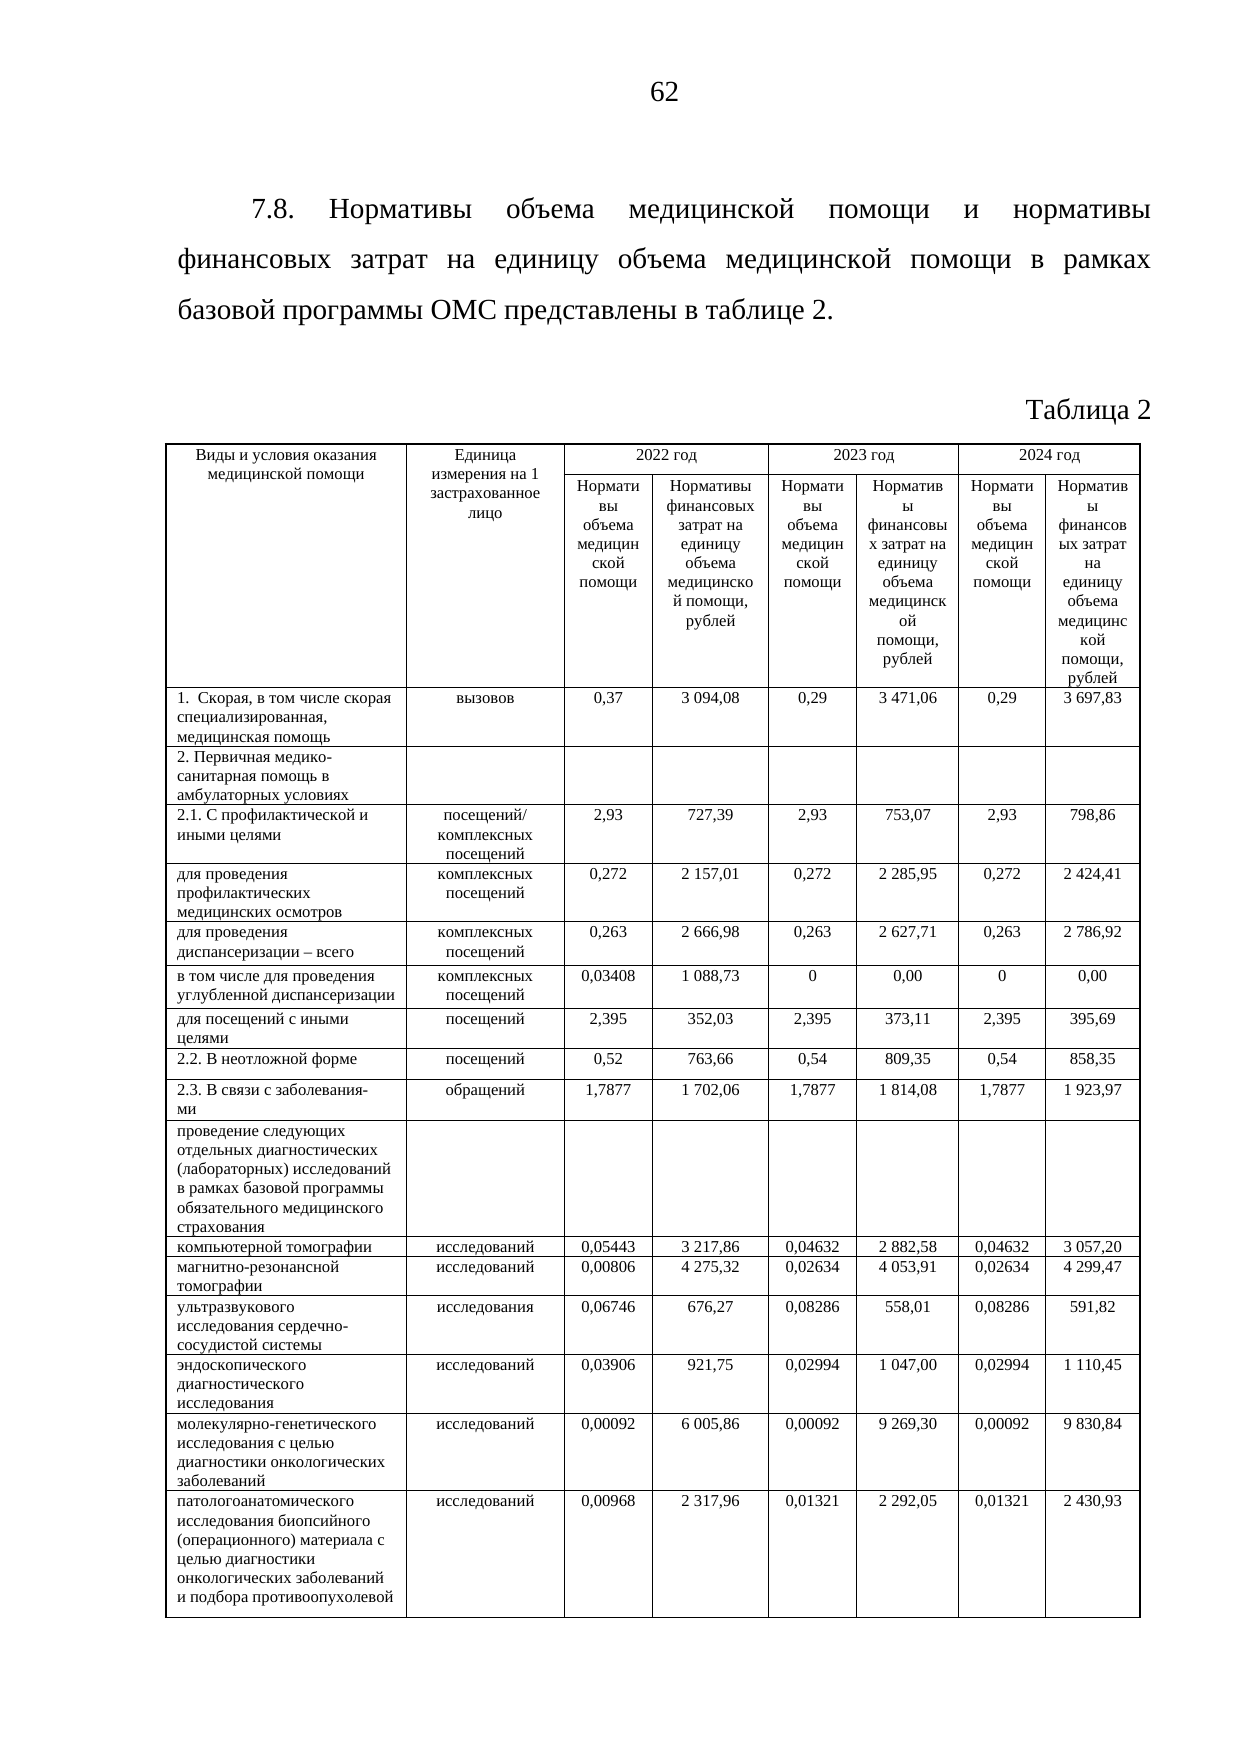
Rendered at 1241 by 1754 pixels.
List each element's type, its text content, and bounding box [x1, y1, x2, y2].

table_cell 4 275,32 [653, 1257, 768, 1295]
table_cell 0,54 [959, 1049, 1045, 1079]
table_cell молекулярно-генетического исследования с целью диагностики онкологических заболеваний [167, 1414, 406, 1490]
table_cell 0,29 [959, 688, 1045, 746]
table_cell ультразвукового исследования сердечно-сосудистой системы [167, 1296, 406, 1354]
table_cell 6 005,86 [653, 1414, 768, 1490]
table_cell 0,04632 [959, 1237, 1045, 1256]
table_cell 1,7877 [959, 1080, 1045, 1120]
table_cell 0,00968 [565, 1491, 652, 1617]
table_cell исследований [407, 1257, 564, 1295]
table_cell 2 157,01 [653, 864, 768, 921]
table_cell 676,27 [653, 1296, 768, 1354]
table_cell [407, 1121, 564, 1236]
table_cell 2 430,93 [1046, 1491, 1139, 1617]
table_cell [857, 1121, 958, 1236]
table_cell 4 299,47 [1046, 1257, 1139, 1295]
table_cell комплексных посещений [407, 922, 564, 965]
table_cell 0,272 [565, 864, 652, 921]
table_cell 1 702,06 [653, 1080, 768, 1120]
text 7.8. Нормативы объема медицинской помощи и нормативы финансовых затрат на единицу объема медицинской помощи в рамках базовой программы ОМС представлены в таблице 2. [177, 191, 1152, 325]
table_cell 1 047,00 [857, 1355, 958, 1412]
table_cell 2 285,95 [857, 864, 958, 921]
table_cell проведение следующих отдельных диагностических (лабораторных) исследований в рамках базовой программы обязательного медицинского страхования [167, 1121, 406, 1236]
table_cell посещений [407, 1049, 564, 1079]
table_cell компьютерной томографии [167, 1237, 406, 1256]
table_cell 352,03 [653, 1009, 768, 1047]
table_cell Нормативы финансовых затрат на единицу объема медицинской помощи, рублей [857, 475, 958, 687]
table_cell 0,263 [769, 922, 856, 965]
table_cell 0,02634 [769, 1257, 856, 1295]
table_cell 0,03408 [565, 966, 652, 1008]
table_cell Нормативы объема медицинской помощи [959, 475, 1045, 687]
table_cell 1 088,73 [653, 966, 768, 1008]
table_cell в том числе для проведения углубленной диспансеризации [167, 966, 406, 1008]
table_cell 4 053,91 [857, 1257, 958, 1295]
table_cell 753,07 [857, 805, 958, 863]
table_cell 0,02634 [959, 1257, 1045, 1295]
table_cell магнитно-резонансной томографии [167, 1257, 406, 1295]
table_header Единица измерения на 1 застрахованное лицо [407, 445, 564, 687]
table_cell [769, 747, 856, 804]
table_cell 0,03906 [565, 1355, 652, 1412]
table_cell 9 830,84 [1046, 1414, 1139, 1490]
table_cell исследований [407, 1414, 564, 1490]
table_cell 0,263 [959, 922, 1045, 965]
table_cell 0,01321 [959, 1491, 1045, 1617]
table_cell 0,01321 [769, 1491, 856, 1617]
table_cell 921,75 [653, 1355, 768, 1412]
table_cell 0,263 [565, 922, 652, 965]
table_cell 0 [769, 966, 856, 1008]
table_cell 809,35 [857, 1049, 958, 1079]
table_header 2023 год [769, 445, 958, 474]
table_cell исследования [407, 1296, 564, 1354]
table_cell [857, 747, 958, 804]
table_cell 1,7877 [565, 1080, 652, 1120]
table_cell обращений [407, 1080, 564, 1120]
table_cell 0,08286 [769, 1296, 856, 1354]
table_cell Нормативы финансовых затрат на единицу объема медицинской помощи, рублей [1046, 475, 1139, 687]
table_cell 0,05443 [565, 1237, 652, 1256]
table_cell 0,00 [1046, 966, 1139, 1008]
table_cell 3 217,86 [653, 1237, 768, 1256]
table_cell 0,29 [769, 688, 856, 746]
table_cell 2 317,96 [653, 1491, 768, 1617]
table_cell 2,395 [565, 1009, 652, 1047]
table_cell [565, 1121, 652, 1236]
table_cell 2,395 [769, 1009, 856, 1047]
table_header Виды и условия оказания медицинской помощи [167, 445, 406, 687]
table_cell 591,82 [1046, 1296, 1139, 1354]
table_cell 2,93 [959, 805, 1045, 863]
table_cell 2 666,98 [653, 922, 768, 965]
text Таблица 2 [177, 392, 1152, 426]
table_cell исследований [407, 1237, 564, 1256]
table_header 2024 год [959, 445, 1139, 474]
table_cell 0,37 [565, 688, 652, 746]
table_cell Нормативы объема медицинской помощи [769, 475, 856, 687]
table_cell 2,395 [959, 1009, 1045, 1047]
table_cell 0,04632 [769, 1237, 856, 1256]
table_cell Нормативы объема медицинской помощи [565, 475, 652, 687]
table_cell 0 [959, 966, 1045, 1008]
table_cell 1 110,45 [1046, 1355, 1139, 1412]
table_cell Нормативы финансовых затрат на единицу объема медицинской помощи, рублей [653, 475, 768, 687]
table_cell 858,35 [1046, 1049, 1139, 1079]
table_cell 0,00092 [769, 1414, 856, 1490]
table_cell 0,52 [565, 1049, 652, 1079]
table_cell 0,08286 [959, 1296, 1045, 1354]
table_cell 2 882,58 [857, 1237, 958, 1256]
table_cell 373,11 [857, 1009, 958, 1047]
table_cell посещений [407, 1009, 564, 1047]
table_cell 2 627,71 [857, 922, 958, 965]
table_cell 1 923,97 [1046, 1080, 1139, 1120]
table_cell 2 292,05 [857, 1491, 958, 1617]
table_cell 2,93 [565, 805, 652, 863]
table_cell 0,272 [959, 864, 1045, 921]
table_cell 3 471,06 [857, 688, 958, 746]
table_cell 727,39 [653, 805, 768, 863]
table_cell 0,272 [769, 864, 856, 921]
table_cell комплексных посещений [407, 966, 564, 1008]
table_cell [959, 1121, 1045, 1236]
table_cell 3 697,83 [1046, 688, 1139, 746]
table_cell 1. Скорая, в том числе скорая специализированная, медицинская помощь [167, 688, 406, 746]
table_cell 0,54 [769, 1049, 856, 1079]
table_cell исследований [407, 1355, 564, 1412]
table_cell 9 269,30 [857, 1414, 958, 1490]
table_cell [565, 747, 652, 804]
table_cell вызовов [407, 688, 564, 746]
table_cell 2.3. В связи с заболевания- ми [167, 1080, 406, 1120]
table_cell 2,93 [769, 805, 856, 863]
table_cell [653, 747, 768, 804]
table_cell 2.2. В неотложной форме [167, 1049, 406, 1079]
table_cell для проведения диспансеризации – всего [167, 922, 406, 965]
table_cell [769, 1121, 856, 1236]
table_cell 0,06746 [565, 1296, 652, 1354]
table_cell 0,02994 [769, 1355, 856, 1412]
table_cell 1,7877 [769, 1080, 856, 1120]
table_cell посещений/комплексных посещений [407, 805, 564, 863]
table_cell 0,00092 [565, 1414, 652, 1490]
table_cell [1046, 1121, 1139, 1236]
table_header 2022 год [565, 445, 768, 474]
table_cell [653, 1121, 768, 1236]
table_cell эндоскопического диагностического исследования [167, 1355, 406, 1412]
table_cell 0,00806 [565, 1257, 652, 1295]
table_cell 798,86 [1046, 805, 1139, 863]
table_cell 395,69 [1046, 1009, 1139, 1047]
table_cell 558,01 [857, 1296, 958, 1354]
table_cell 763,66 [653, 1049, 768, 1079]
table_cell 0,02994 [959, 1355, 1045, 1412]
table_cell 2 786,92 [1046, 922, 1139, 965]
table_cell для проведения профилактических медицинских осмотров [167, 864, 406, 921]
table_cell для посещений с иными целями [167, 1009, 406, 1047]
table_cell 1 814,08 [857, 1080, 958, 1120]
table_cell комплексных посещений [407, 864, 564, 921]
table_cell 0,00092 [959, 1414, 1045, 1490]
table_cell [407, 747, 564, 804]
table_cell [1046, 747, 1139, 804]
table_cell 2.1. С профилактической и иными целями [167, 805, 406, 863]
table_cell 3 057,20 [1046, 1237, 1139, 1256]
table_cell 3 094,08 [653, 688, 768, 746]
table_cell [959, 747, 1045, 804]
table_cell 2 424,41 [1046, 864, 1139, 921]
table_cell исследований [407, 1491, 564, 1617]
table_cell 2. Первичная медико-санитарная помощь в амбулаторных условиях [167, 747, 406, 804]
table_cell 0,00 [857, 966, 958, 1008]
